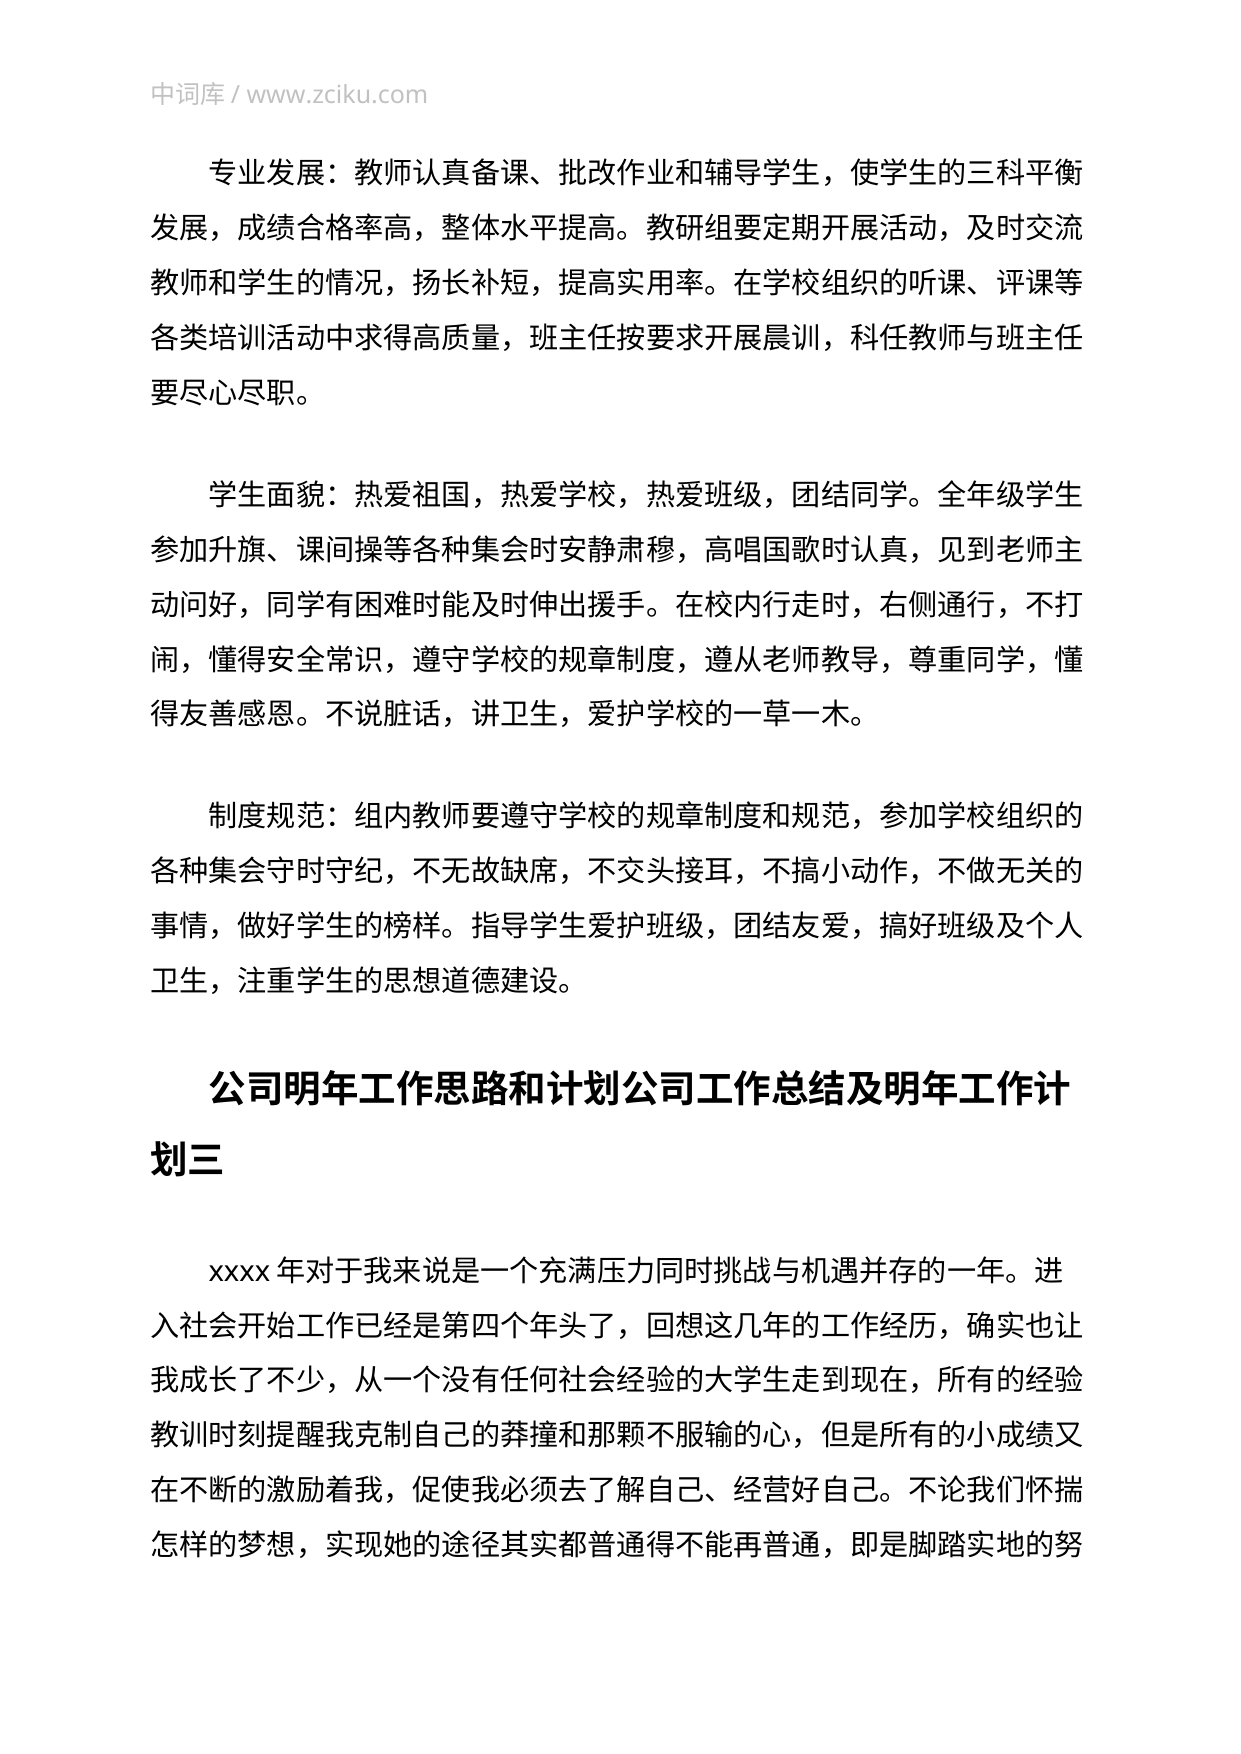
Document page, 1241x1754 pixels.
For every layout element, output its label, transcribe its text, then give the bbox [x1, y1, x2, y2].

text 制度规范：组内教师要遵守学校的规章制度和规范，参加学校组织的各种集会守时守纪，不无故缺席，不交头接耳，不搞小动作，不做无关的事情，做好学生的榜样。指导学生爱护班级，团结友爱，搞好班级及个人卫生，注重学生的思想道德建设。 [150, 793, 1090, 1000]
text 公司明年工作思路和计划公司工作总结及明年工作计划三 [150, 1059, 1090, 1184]
text 专业发展：教师认真备课、批改作业和辅导学生，使学生的三科平衡发展，成绩合格率高，整体水平提高。教研组要定期开展活动，及时交流教师和学生的情况，扬长补短，提高实用率。在学校组织的听课、评课等各类培训活动中求得高质量，班主任按要求开展晨训，科任教师与班主任要尽心尽职。 [150, 150, 1090, 412]
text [150, 1247, 1090, 1564]
text 学生面貌：热爱祖国，热爱学校，热爱班级，团结同学。全年级学生参加升旗、课间操等各种集会时安静肃穆，高唱国歌时认真，见到老师主动问好，同学有困难时能及时伸出援手。在校内行走时，右侧通行，不打闹，懂得安全常识，遵守学校的规章制度，遵从老师教导，尊重同学，懂得友善感恩。不说脏话，讲卫生，爱护学校的一草一木。 [150, 471, 1090, 733]
